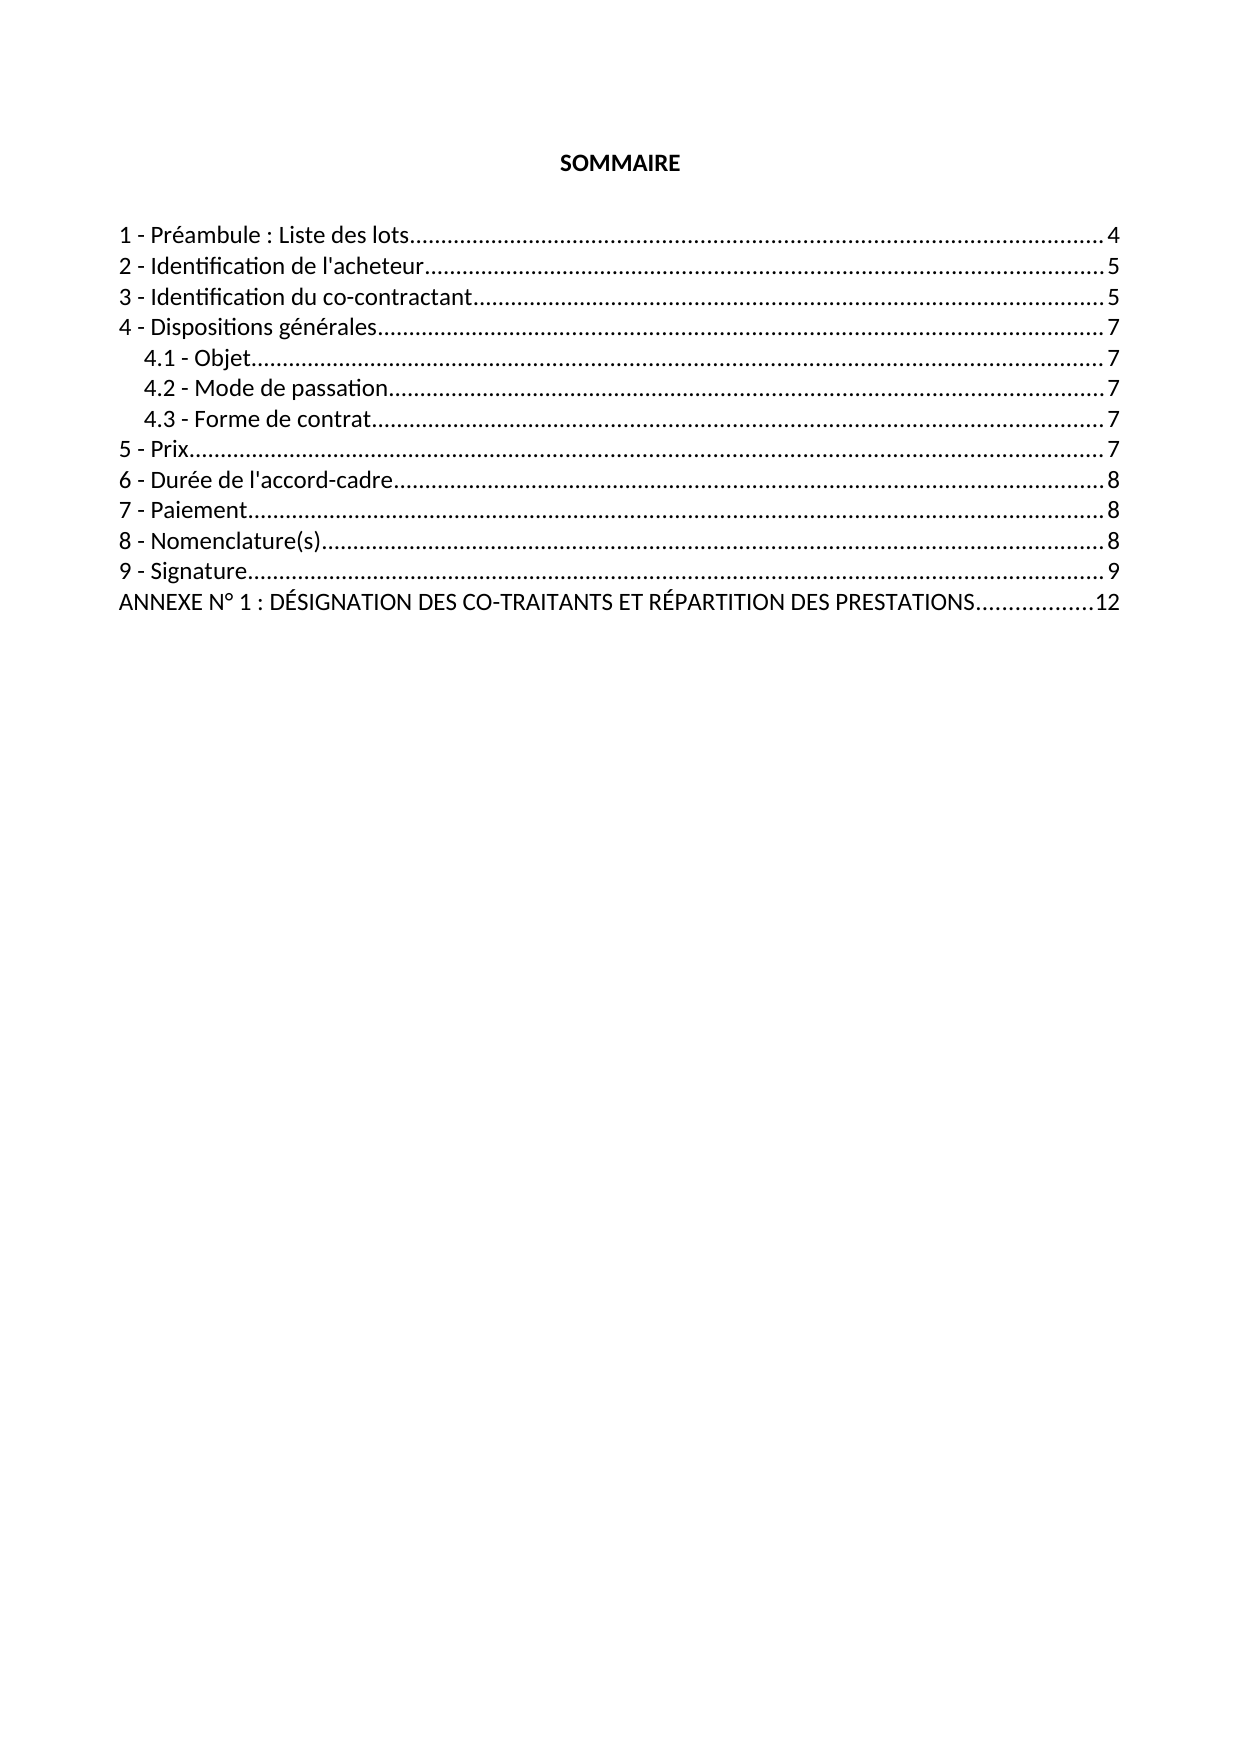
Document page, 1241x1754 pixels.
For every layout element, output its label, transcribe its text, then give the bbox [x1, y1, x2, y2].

text 8 - Nomenclature(s) 8 [119, 525, 1121, 555]
text 1 - Préambule : Liste des lots 4 [119, 220, 1121, 250]
text 9 - Signature 9 [119, 555, 1121, 586]
text 7 - Paiement 8 [119, 494, 1121, 525]
text SOMMAIRE [119, 147, 1121, 178]
text ANNEXE N° 1 : DÉSIGNATION DES CO-TRAITANTS ET RÉPARTITION DES PRESTATIONS 12 [119, 586, 1121, 616]
text 4.2 - Mode de passation 7 [144, 372, 1121, 403]
text 4.1 - Objet 7 [144, 342, 1121, 372]
text 4.3 - Forme de contrat 7 [144, 403, 1121, 433]
text 2 - Identification de l'acheteur 5 [119, 250, 1121, 281]
text 3 - Identification du co-contractant 5 [119, 281, 1121, 311]
text 6 - Durée de l'accord-cadre 8 [119, 464, 1121, 494]
text 5 - Prix 7 [119, 433, 1121, 464]
text 4 - Dispositions générales 7 [119, 311, 1121, 342]
